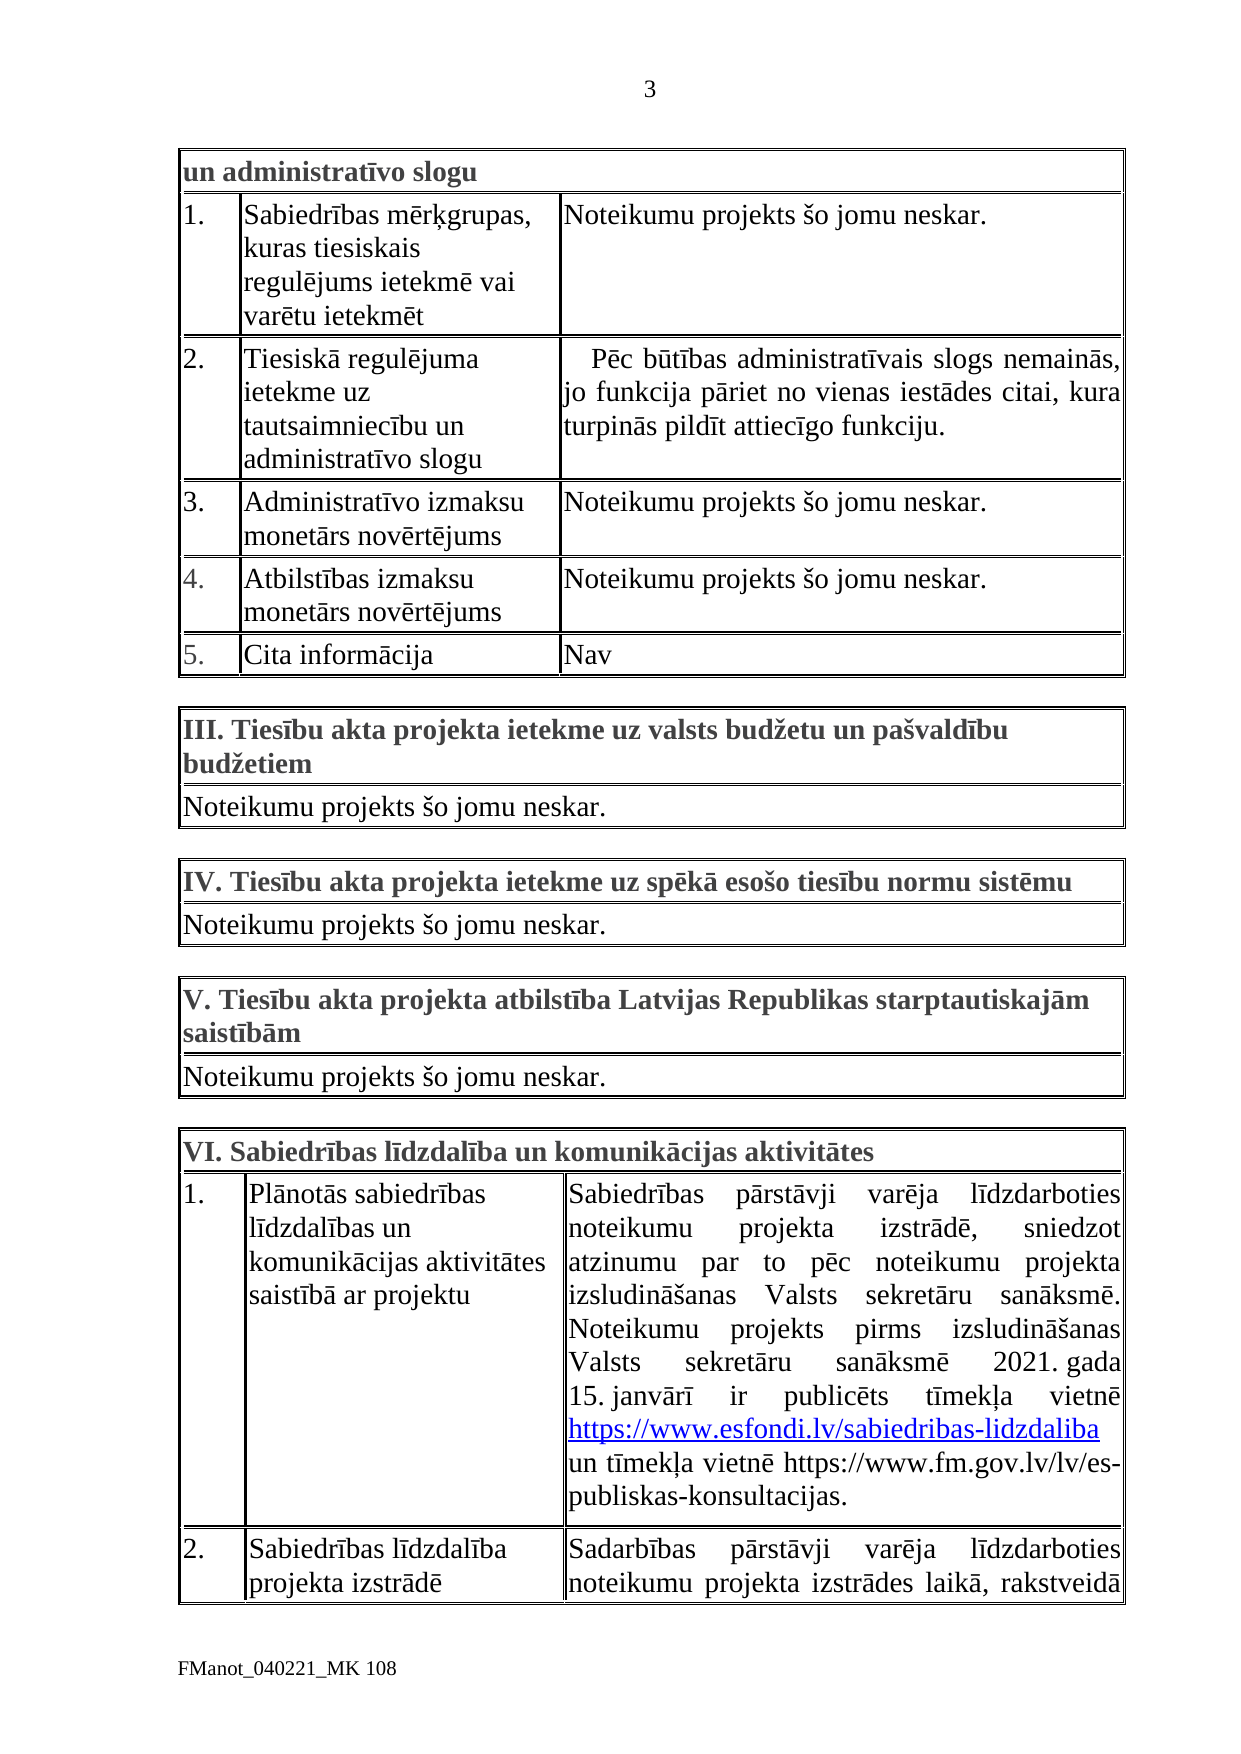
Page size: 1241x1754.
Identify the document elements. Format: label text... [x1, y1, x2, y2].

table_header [181, 151, 1123, 191]
table_cell 2. [181, 334, 239, 478]
table_header V. Tiesību akta projekta atbilstība Latvijas Republikas starptautiskajām saistībām [181, 979, 1123, 1052]
table_cell Noteikumu projekts šo jomu neskar. [180, 901, 1124, 944]
table_cell 3. [181, 478, 239, 554]
table_cell Cita informācija [240, 635, 560, 674]
table_cell Noteikumu projekts šo jomu neskar. [562, 555, 1123, 631]
table_cell Pēc būtības administratīvais slogs nemainās, jo funkcija pāriet no vienas iestādes citai, kura turpinās pildīt attiecīgo funkciju. [562, 334, 1123, 478]
table_cell Sabiedrības mērķgrupas, kuras tiesiskais regulējums ietekmē vai varētu ietekmēt [242, 194, 559, 334]
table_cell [565, 1525, 1123, 1602]
table_cell Atbilstības izmaksu monetārs novērtējums [242, 558, 559, 631]
table_cell Noteikumu projekts šo jomu neskar. [180, 783, 1124, 826]
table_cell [245, 1525, 565, 1602]
table_cell Nav [560, 631, 1123, 674]
table_cell 1. [181, 1170, 244, 1525]
table_cell 2. [181, 1525, 245, 1602]
table_header III. Tiesību akta projekta ietekme uz valsts budžetu un pašvaldību budžetiem [181, 710, 1123, 783]
table_cell 5. [181, 631, 240, 674]
table_cell Plānotās sabiedrības līdzdalības un komunikācijas aktivitātes saistībā ar projektu [247, 1174, 563, 1525]
table_header IV. Tiesību akta projekta ietekme uz spēkā esošo tiesību normu sistēmu [181, 861, 1123, 901]
table_cell Tiesiskā regulējuma ietekme uz tautsaimniecību un administratīvo slogu [242, 338, 559, 478]
table_cell Administratīvo izmaksu monetārs novērtējums [242, 482, 559, 554]
table_cell Noteikumu projekts šo jomu neskar. [181, 1052, 1123, 1095]
table_cell Sabiedrības pārstāvji varēja līdzdarboties noteikumu projekta izstrādē, sniedzot atzinumu par to pēc noteikumu projekta izsludināšanas Valsts sekretāru sanāksmē. Noteikumu projekts pirms izsludināšanas Valsts sekretāru sanāksmē 2021. gada 15. janvārī ir publicēts tīmekļa vietnē https://www.esfondi.lv/sabiedribas-lidzdaliba un tīmekļa vietnē https://www.fm.gov.lv/lv/es-publiskas-konsultacijas. [567, 1170, 1123, 1525]
table_cell Noteikumu projekts šo jomu neskar. [562, 478, 1123, 554]
table_header VI. Sabiedrības līdzdalība un komunikācijas aktivitātes [181, 1131, 1123, 1170]
table_cell Noteikumu projekts šo jomu neskar. [560, 191, 1124, 334]
table_cell 1. [180, 191, 240, 334]
table_cell 4. [181, 555, 239, 631]
